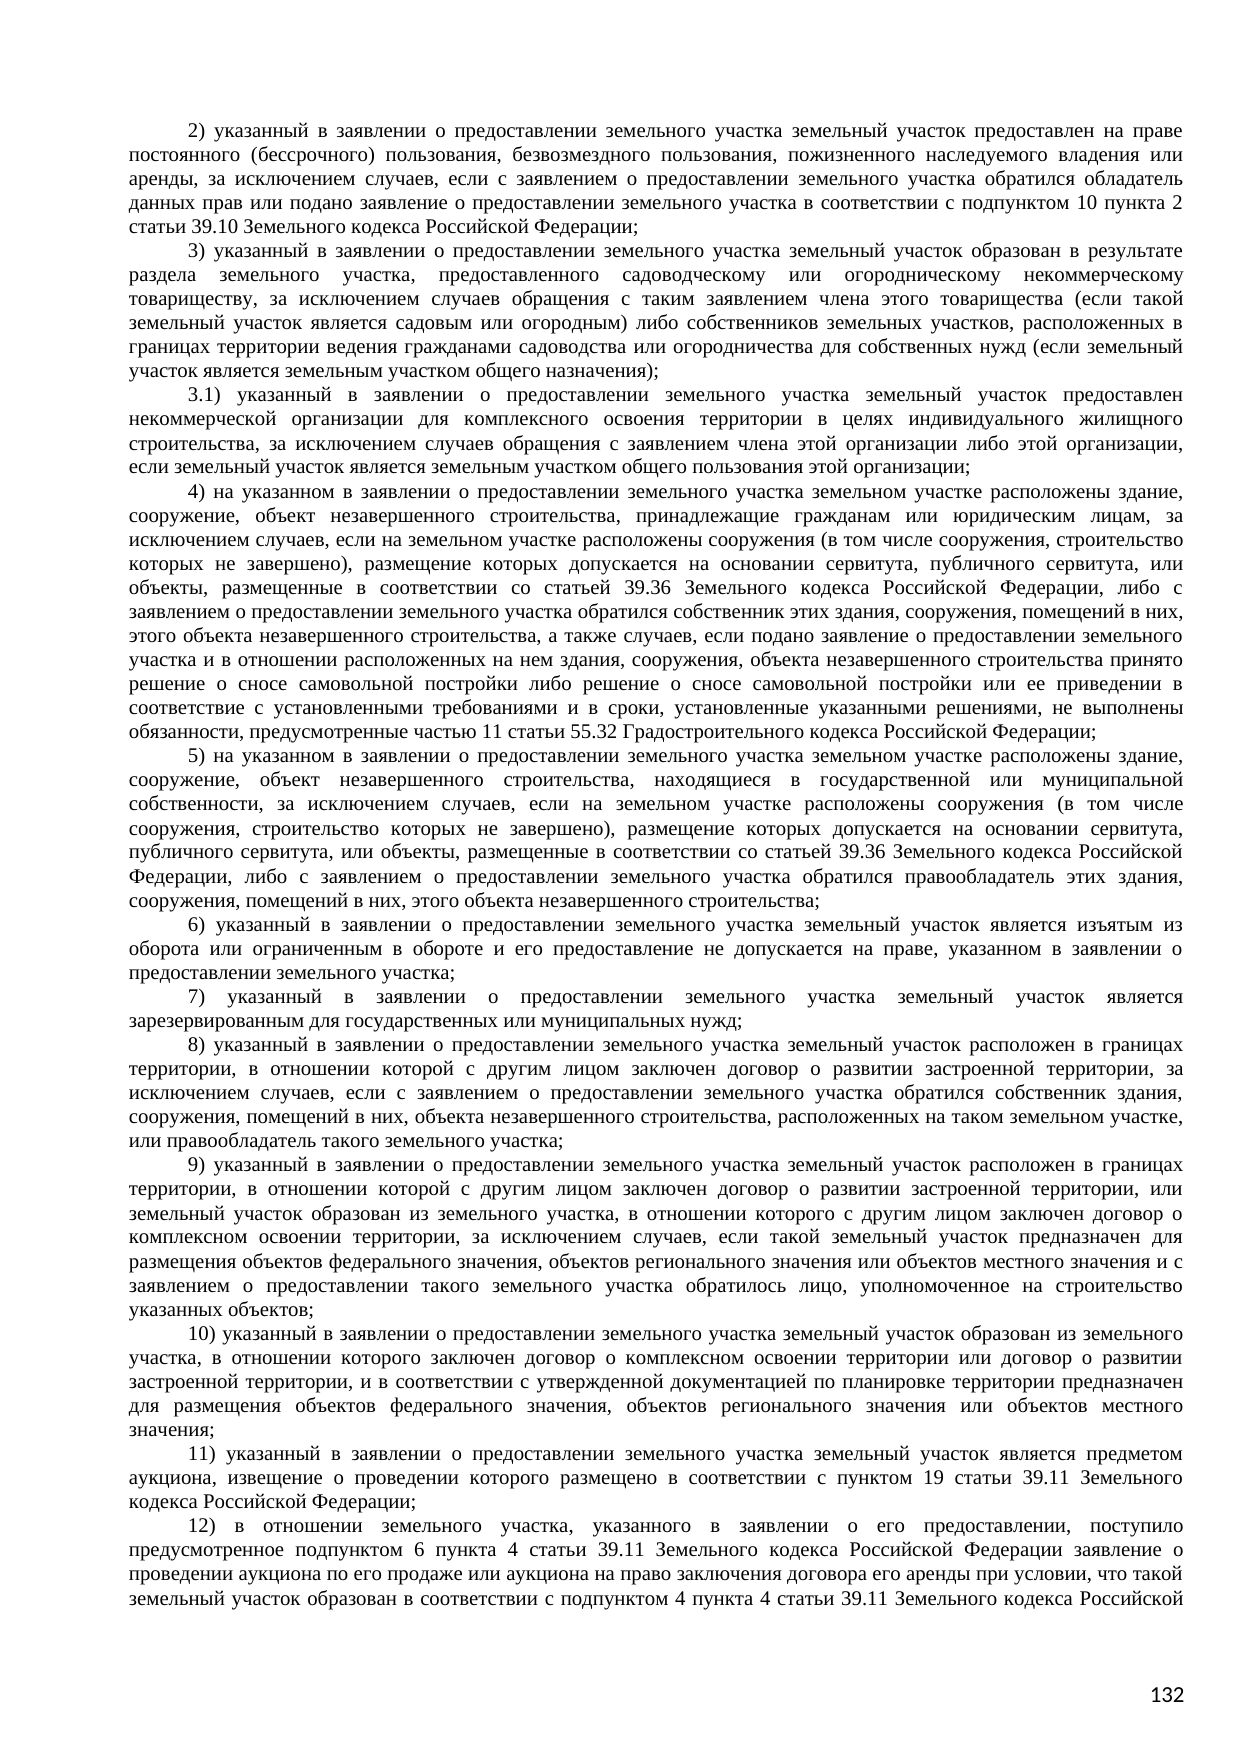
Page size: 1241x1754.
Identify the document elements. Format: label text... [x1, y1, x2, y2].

text 10) указанный в заявлении о предоставлении земельного участка земельный участок образован из земельного участка, в отношении которого заключен договор о комплексном освоении территории или договор о развитии застроенной территории, и в соответствии с утвержденной документацией по планировке территории предназначен для размещения объектов федерального значения, объектов регионального значения или объектов местного значения; [129, 1321, 1184, 1441]
text 8) указанный в заявлении о предоставлении земельного участка земельный участок расположен в границах территории, в отношении которой с другим лицом заключен договор о развитии застроенной территории, за исключением случаев, если с заявлением о предоставлении земельного участка обратился собственник здания, сооружения, помещений в них, объекта незавершенного строительства, расположенных на таком земельном участке, или правообладатель такого земельного участка; [129, 1032, 1184, 1152]
text 2) указанный в заявлении о предоставлении земельного участка земельный участок предоставлен на праве постоянного (бессрочного) пользования, безвозмездного пользования, пожизненного наследуемого владения или аренды, за исключением случаев, если с заявлением о предоставлении земельного участка обратился обладатель данных прав или подано заявление о предоставлении земельного участка в соответствии с подпунктом 10 пункта 2 статьи 39.10 Земельного кодекса Российской Федерации; [129, 118, 1184, 238]
text 7) указанный в заявлении о предоставлении земельного участка земельный участок является зарезервированным для государственных или муниципальных нужд; [129, 984, 1184, 1032]
text 3) указанный в заявлении о предоставлении земельного участка земельный участок образован в результате раздела земельного участка, предоставленного садоводческому или огородническому некоммерческому товариществу, за исключением случаев обращения с таким заявлением члена этого товарищества (если такой земельный участок является садовым или огородным) либо собственников земельных участков, расположенных в границах территории ведения гражданами садоводства или огородничества для собственных нужд (если земельный участок является земельным участком общего назначения); [129, 238, 1184, 382]
text 5) на указанном в заявлении о предоставлении земельного участка земельном участке расположены здание, сооружение, объект незавершенного строительства, находящиеся в государственной или муниципальной собственности, за исключением случаев, если на земельном участке расположены сооружения (в том числе сооружения, строительство которых не завершено), размещение которых допускается на основании сервитута, публичного сервитута, или объекты, размещенные в соответствии со статьей 39.36 Земельного кодекса Российской Федерации, либо с заявлением о предоставлении земельного участка обратился правообладатель этих здания, сооружения, помещений в них, этого объекта незавершенного строительства; [129, 743, 1184, 912]
text 11) указанный в заявлении о предоставлении земельного участка земельный участок является предметом аукциона, извещение о проведении которого размещено в соответствии с пунктом 19 статьи 39.11 Земельного кодекса Российской Федерации; [129, 1441, 1184, 1513]
text 9) указанный в заявлении о предоставлении земельного участка земельный участок расположен в границах территории, в отношении которой с другим лицом заключен договор о развитии застроенной территории, или земельный участок образован из земельного участка, в отношении которого с другим лицом заключен договор о комплексном освоении территории, за исключением случаев, если такой земельный участок предназначен для размещения объектов федерального значения, объектов регионального значения или объектов местного значения и с заявлением о предоставлении такого земельного участка обратилось лицо, уполномоченное на строительство указанных объектов; [129, 1152, 1184, 1321]
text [129, 1513, 1184, 1609]
text 6) указанный в заявлении о предоставлении земельного участка земельный участок является изъятым из оборота или ограниченным в обороте и его предоставление не допускается на праве, указанном в заявлении о предоставлении земельного участка; [129, 912, 1184, 984]
text 4) на указанном в заявлении о предоставлении земельного участка земельном участке расположены здание, сооружение, объект незавершенного строительства, принадлежащие гражданам или юридическим лицам, за исключением случаев, если на земельном участке расположены сооружения (в том числе сооружения, строительство которых не завершено), размещение которых допускается на основании сервитута, публичного сервитута, или объекты, размещенные в соответствии со статьей 39.36 Земельного кодекса Российской Федерации, либо с заявлением о предоставлении земельного участка обратился собственник этих здания, сооружения, помещений в них, этого объекта незавершенного строительства, а также случаев, если подано заявление о предоставлении земельного участка и в отношении расположенных на нем здания, сооружения, объекта незавершенного строительства принято решение о сносе самовольной постройки либо решение о сносе самовольной постройки или ее приведении в соответствие с установленными требованиями и в сроки, установленные указанными решениями, не выполнены обязанности, предусмотренные частью 11 статьи 55.32 Градостроительного кодекса Российской Федерации; [129, 478, 1184, 743]
text 3.1) указанный в заявлении о предоставлении земельного участка земельный участок предоставлен некоммерческой организации для комплексного освоения территории в целях индивидуального жилищного строительства, за исключением случаев обращения с заявлением члена этой организации либо этой организации, если земельный участок является земельным участком общего пользования этой организации; [129, 382, 1184, 478]
